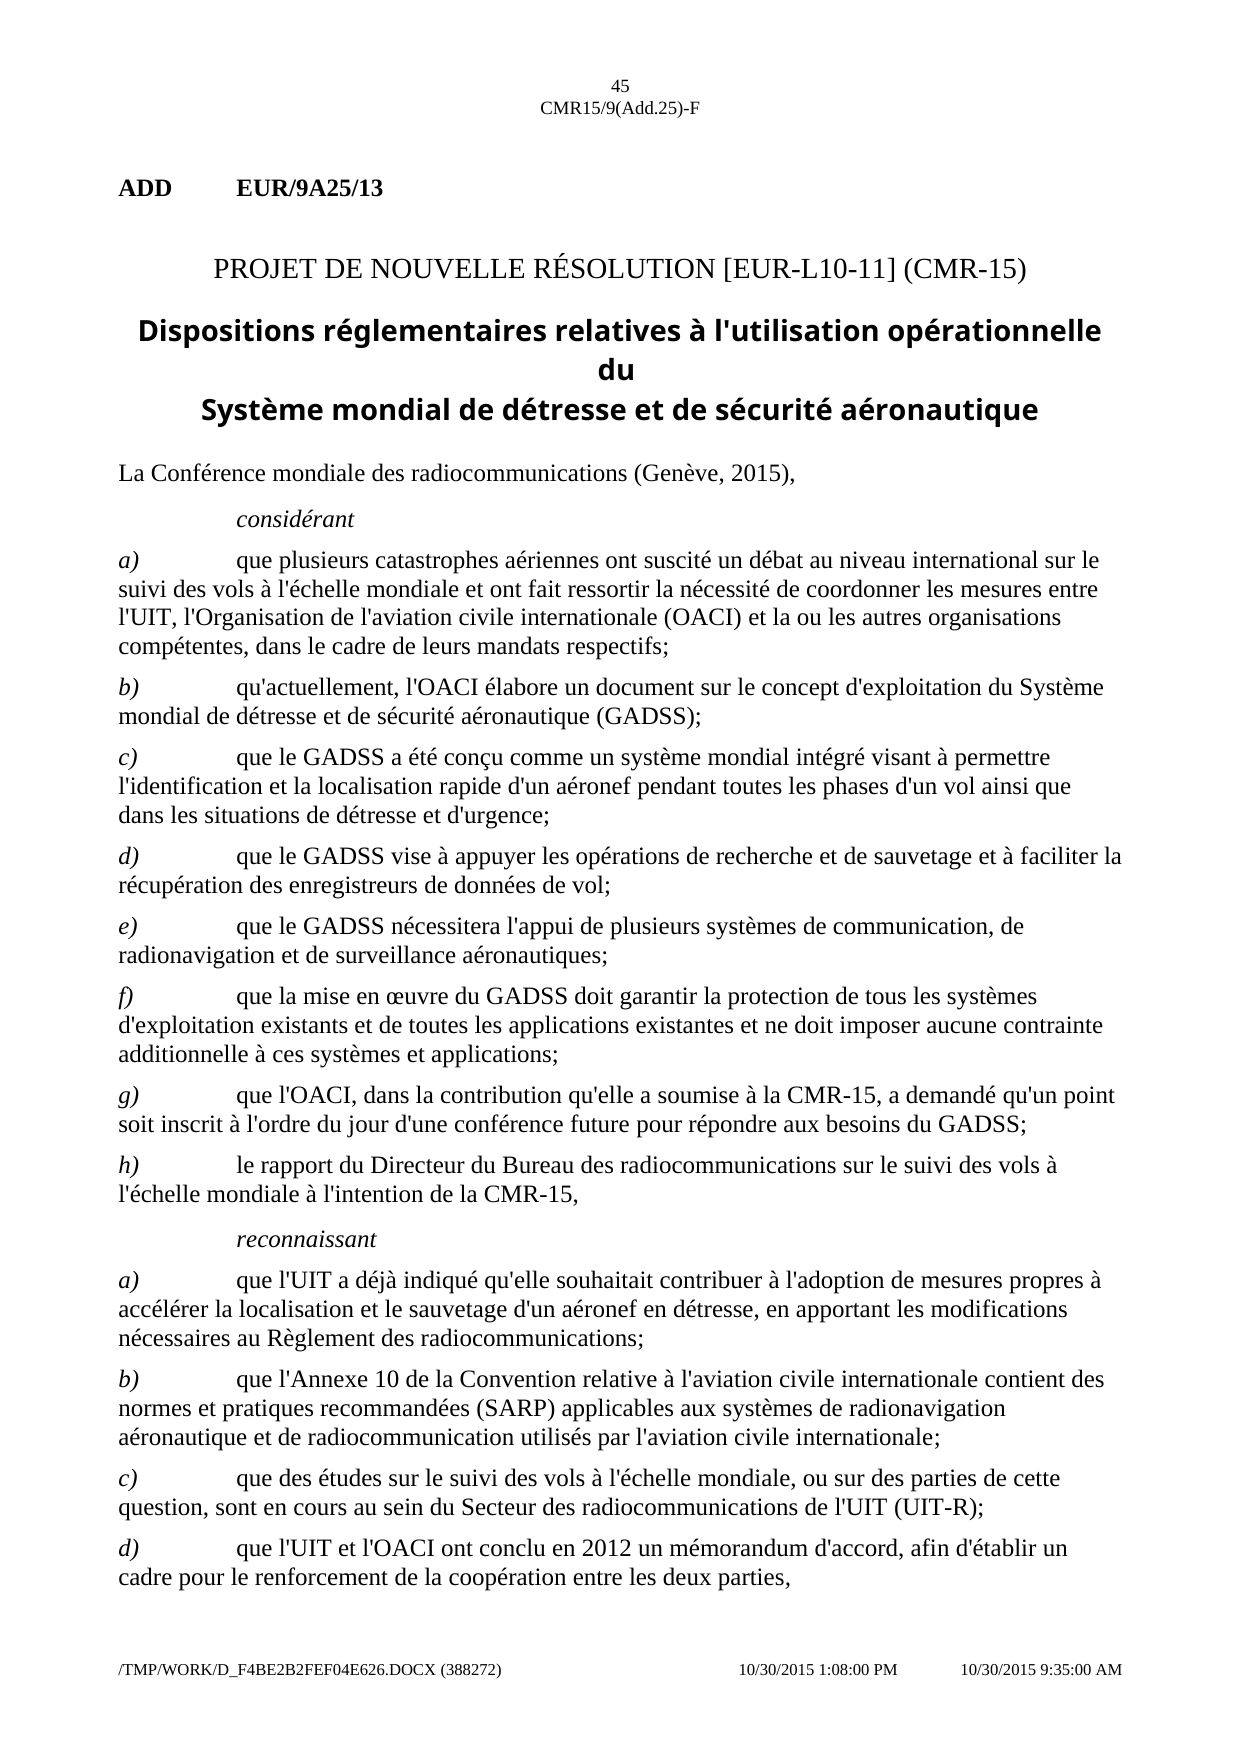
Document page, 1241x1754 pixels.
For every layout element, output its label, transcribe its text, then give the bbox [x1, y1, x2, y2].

text d) que le GADSS vise à appuyer les opérations de recherche et de sauvetage et à faciliter la récupération des enregistreurs de données de vol; [118, 841, 1122, 899]
text PROJET DE NOUVELLE RÉSOLUTION [EUR-L10-11] (CMR-15) [118, 251, 1122, 285]
text ADD EUR/9A25/13 [118, 173, 1122, 201]
text a) que plusieurs catastrophes aériennes ont suscité un débat au niveau international sur le suivi des vols à l'échelle mondiale et ont fait ressortir la nécessité de coordonner les mesures entre l'UIT, l'Organisation de l'aviation civile internationale (OACI) et la ou les autres organisations compétentes, dans le cadre de leurs mandats respectifs; [118, 545, 1122, 660]
text d) que l'UIT et l'OACI ont conclu en 2012 un mémorandum d'accord, afin d'établir un cadre pour le renforcement de la coopération entre les deux parties, [118, 1533, 1122, 1590]
text e) que le GADSS nécessitera l'appui de plusieurs systèmes de communication, de radionavigation et de surveillance aéronautiques; [118, 911, 1122, 969]
text reconnaissant [236, 1224, 1122, 1253]
text c) que le GADSS a été conçu comme un système mondial intégré visant à permettre l'identification et la localisation rapide d'un aéronef pendant toutes les phases d'un vol ainsi que dans les situations de détresse et d'urgence; [118, 742, 1122, 829]
text g) que l'OACI, dans la contribution qu'elle a soumise à la CMR-15, a demandé qu'un point soit inscrit à l'ordre du jour d'une conférence future pour répondre aux besoins du GADSS; [118, 1080, 1122, 1137]
text b) qu'actuellement, l'OACI élabore un document sur le concept d'exploitation du Système mondial de détresse et de sécurité aéronautique (GADSS); [118, 672, 1122, 730]
text a) que l'UIT a déjà indiqué qu'elle souhaitait contribuer à l'adoption de mesures propres à accélérer la localisation et le sauvetage d'un aéronef en détresse, en apportant les modifications nécessaires au Règlement des radiocommunications; [118, 1265, 1122, 1352]
text c) que des études sur le suivi des vols à l'échelle mondiale, ou sur des parties de cette question, sont en cours au sein du Secteur des radiocommunications de l'UIT (UIT-R); [118, 1463, 1122, 1520]
text h) le rapport du Directeur du Bureau des radiocommunications sur le suivi des vols à l'échelle mondiale à l'intention de la CMR-15, [118, 1150, 1122, 1207]
title Dispositions réglementaires relatives à l'utilisation opérationnelle du Système mondial de détresse et de sécurité aéronautique [118, 310, 1122, 429]
title La Conférence mondiale des radiocommunications (Genève, 2015), [118, 458, 1122, 487]
text considérant [236, 504, 1122, 532]
text f) que la mise en œuvre du GADSS doit garantir la protection de tous les systèmes d'exploitation existants et de toutes les applications existantes et ne doit imposer aucune contrainte additionnelle à ces systèmes et applications; [118, 981, 1122, 1067]
text b) que l'Annexe 10 de la Convention relative à l'aviation civile internationale contient des normes et pratiques recommandées (SARP) applicables aux systèmes de radionavigation aéronautique et de radiocommunication utilisés par l'aviation civile internationale; [118, 1364, 1122, 1450]
